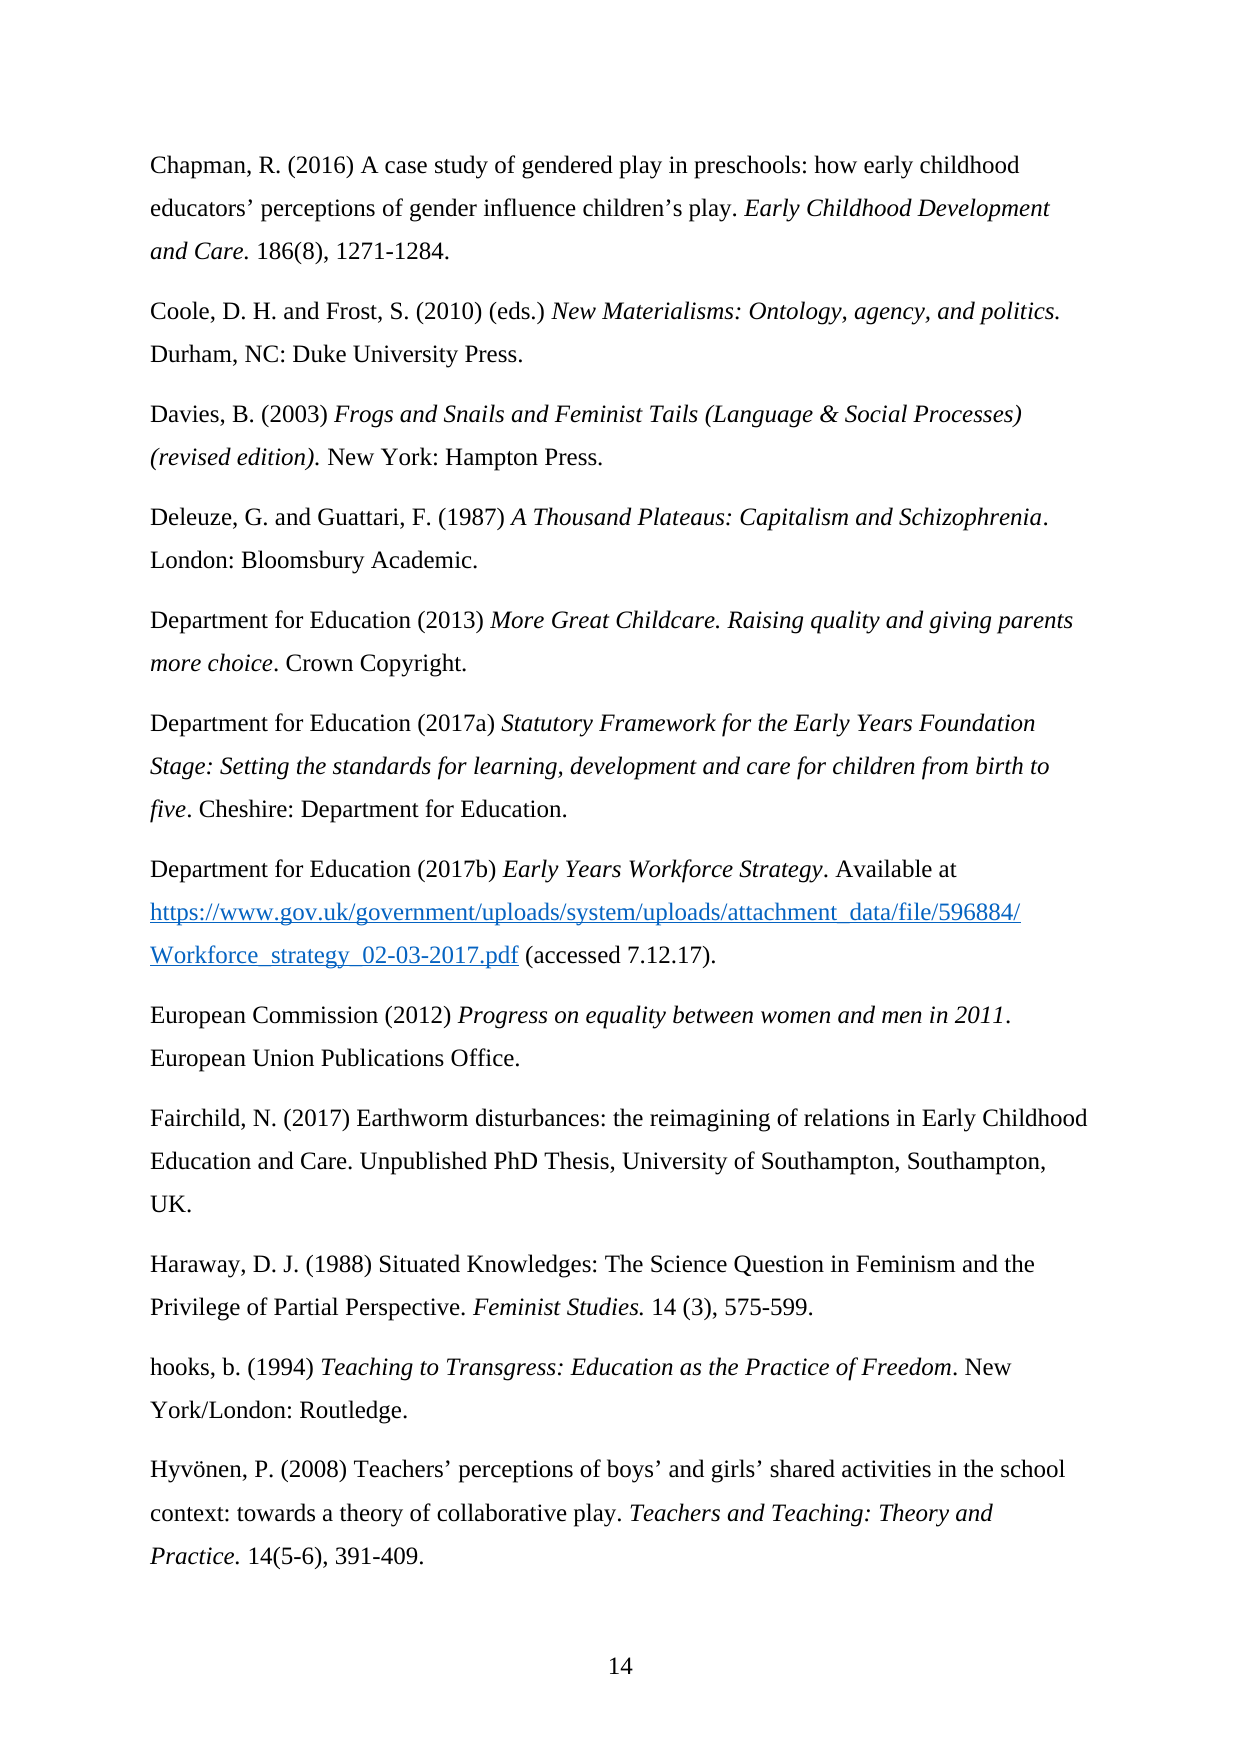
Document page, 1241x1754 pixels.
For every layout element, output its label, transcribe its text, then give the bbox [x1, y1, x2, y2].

text Hyvönen, P. (2008) Teachers’ perceptions of boys’ and girls’ shared activities in the school context: towards a theory of collaborative play. Teachers and Teaching: Theory and Practice. 14(5-6), 391-409. [150, 1454, 1090, 1569]
text Haraway, D. J. (1988) Situated Knowledges: The Science Question in Feminism and the Privilege of Partial Perspective. Feminist Studies. 14 (3), 575-599. [150, 1249, 1090, 1321]
text Fairchild, N. (2017) Earthworm disturbances: the reimagining of relations in Early Childhood Education and Care. Unpublished PhD Thesis, University of Southampton, Southampton, UK. [150, 1103, 1090, 1218]
text Deleuze, G. and Guattari, F. (1987) A Thousand Plateaus: Capitalism and Schizophrenia. London: Bloomsbury Academic. [150, 502, 1090, 574]
text Department for Education (2017a) Statutory Framework for the Early Years Foundation Stage: Setting the standards for learning, development and care for children from birth to five. Cheshire: Department for Education. [150, 708, 1090, 823]
text Chapman, R. (2016) A case study of gendered play in preschools: how early childhood educators’ perceptions of gender influence children’s play. Early Childhood Development and Care. 186(8), 1271-1284. [150, 150, 1090, 265]
text hooks, b. (1994) Teaching to Transgress: Education as the Practice of Freedom. New York/London: Routledge. [150, 1352, 1090, 1423]
text Department for Education (2013) More Great Childcare. Raising quality and giving parents more choice. Crown Copyright. [150, 605, 1090, 677]
text European Commission (2012) Progress on equality between women and men in 2011. European Union Publications Office. [150, 1000, 1090, 1072]
text Coole, D. H. and Frost, S. (2010) (eds.) New Materialisms: Ontology, agency, and politics. Durham, NC: Duke University Press. [150, 296, 1090, 368]
text Department for Education (2017b) Early Years Workforce Strategy. Available at https://www.gov.uk/government/uploads/system/uploads/attachment_data/file/596884/Workforce_strategy_02-03-2017.pdf (accessed 7.12.17). [150, 854, 1090, 969]
text Davies, B. (2003) Frogs and Snails and Feminist Tails (Language & Social Processes) (revised edition). New York: Hampton Press. [150, 399, 1090, 471]
